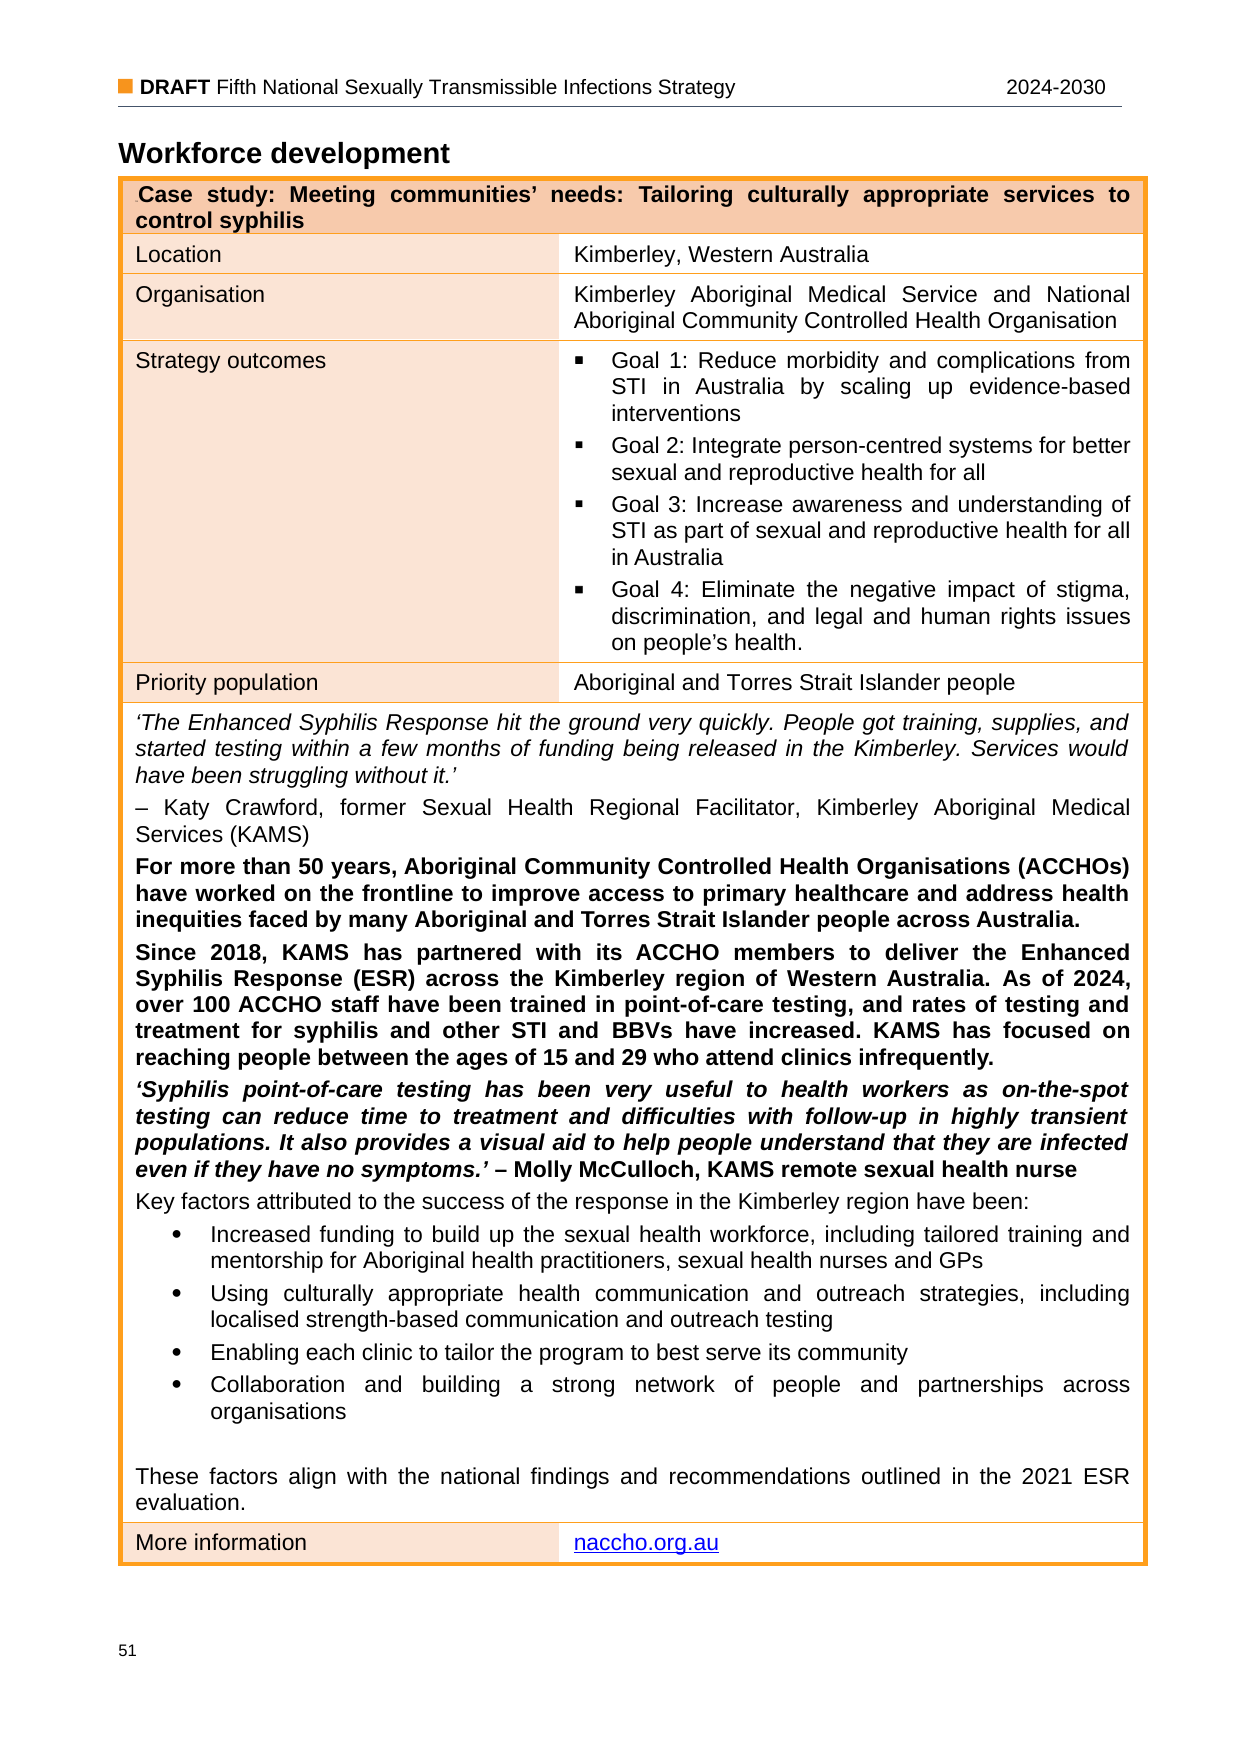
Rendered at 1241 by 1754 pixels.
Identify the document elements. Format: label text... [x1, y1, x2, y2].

subtitle Workforce development [118, 136, 1122, 170]
table_header 1BCase study: Meeting communities’ needs: Tailoring culturally appropriate services to control syphilis [123, 181, 1143, 233]
table_cell naccho.org.au [559, 1523, 1143, 1562]
table_cell Aboriginal and Torres Strait Islander people [559, 663, 1143, 702]
table_cell More information [123, 1523, 559, 1562]
table_cell Kimberley, Western Australia [559, 234, 1143, 273]
table_cell Goal 1: Reduce morbidity and complications from STI in Australia by scaling up evidence-based interventions Goal 2: Integrate person-centred systems for better sexual and reproductive health for all Goal 3: Increase awareness and understanding of STI as part of sexual and reproductive health for all in Australia Goal 4: Eliminate the negative impact of stigma, discrimination, and legal and human rights issues on people’s health. [559, 341, 1143, 662]
table_cell ‘The Enhanced Syphilis Response hit the ground very quickly. People got training, supplies, and started testing within a few months of funding being released in the Kimberley. Services would have been struggling without it.’ – Katy Crawford, former Sexual Health Regional Facilitator, Kimberley Aboriginal Medical Services (KAMS) For more than 50 years, Aboriginal Community Controlled Health Organisations (ACCHOs) have worked on the frontline to improve access to primary healthcare and address health inequities faced by many Aboriginal and Torres Strait Islander people across Australia. Since 2018, KAMS has partnered with its ACCHO members to deliver the Enhanced Syphilis Response (ESR) across the Kimberley region of Western Australia. As of 2024, over 100 ACCHO staff have been trained in point-of-care testing, and rates of testing and treatment for syphilis and other STI and BBVs have increased. KAMS has focused on reaching people between the ages of 15 and 29 who attend clinics infrequently. ‘Syphilis point-of-care testing has been very useful to health workers as on-the-spot testing can reduce time to treatment and difficulties with follow-up in highly transient populations. It also provides a visual aid to help people understand that they are infected even if they have no symptoms.’ – Molly McCulloch, KAMS remote sexual health nurse Key factors attributed to the success of the response in the Kimberley region have been: Increased funding to build up the sexual health workforce, including tailored training and mentorship for Aboriginal health practitioners, sexual health nurses and GPs Using culturally appropriate health communication and outreach strategies, including localised strength-based communication and outreach testing Enabling each clinic to tailor the program to best serve its community Collaboration and building a strong network of people and partnerships across organisations These factors align with the national findings and recommendations outlined in the 2021 ESR evaluation. [123, 703, 1143, 1522]
table_cell Strategy outcomes [123, 341, 559, 662]
table_cell Kimberley Aboriginal Medical Service and National Aboriginal Community Controlled Health Organisation [559, 274, 1143, 339]
table_cell Location [123, 234, 559, 273]
table_cell Organisation [123, 274, 559, 339]
table_cell Priority population [123, 663, 559, 702]
